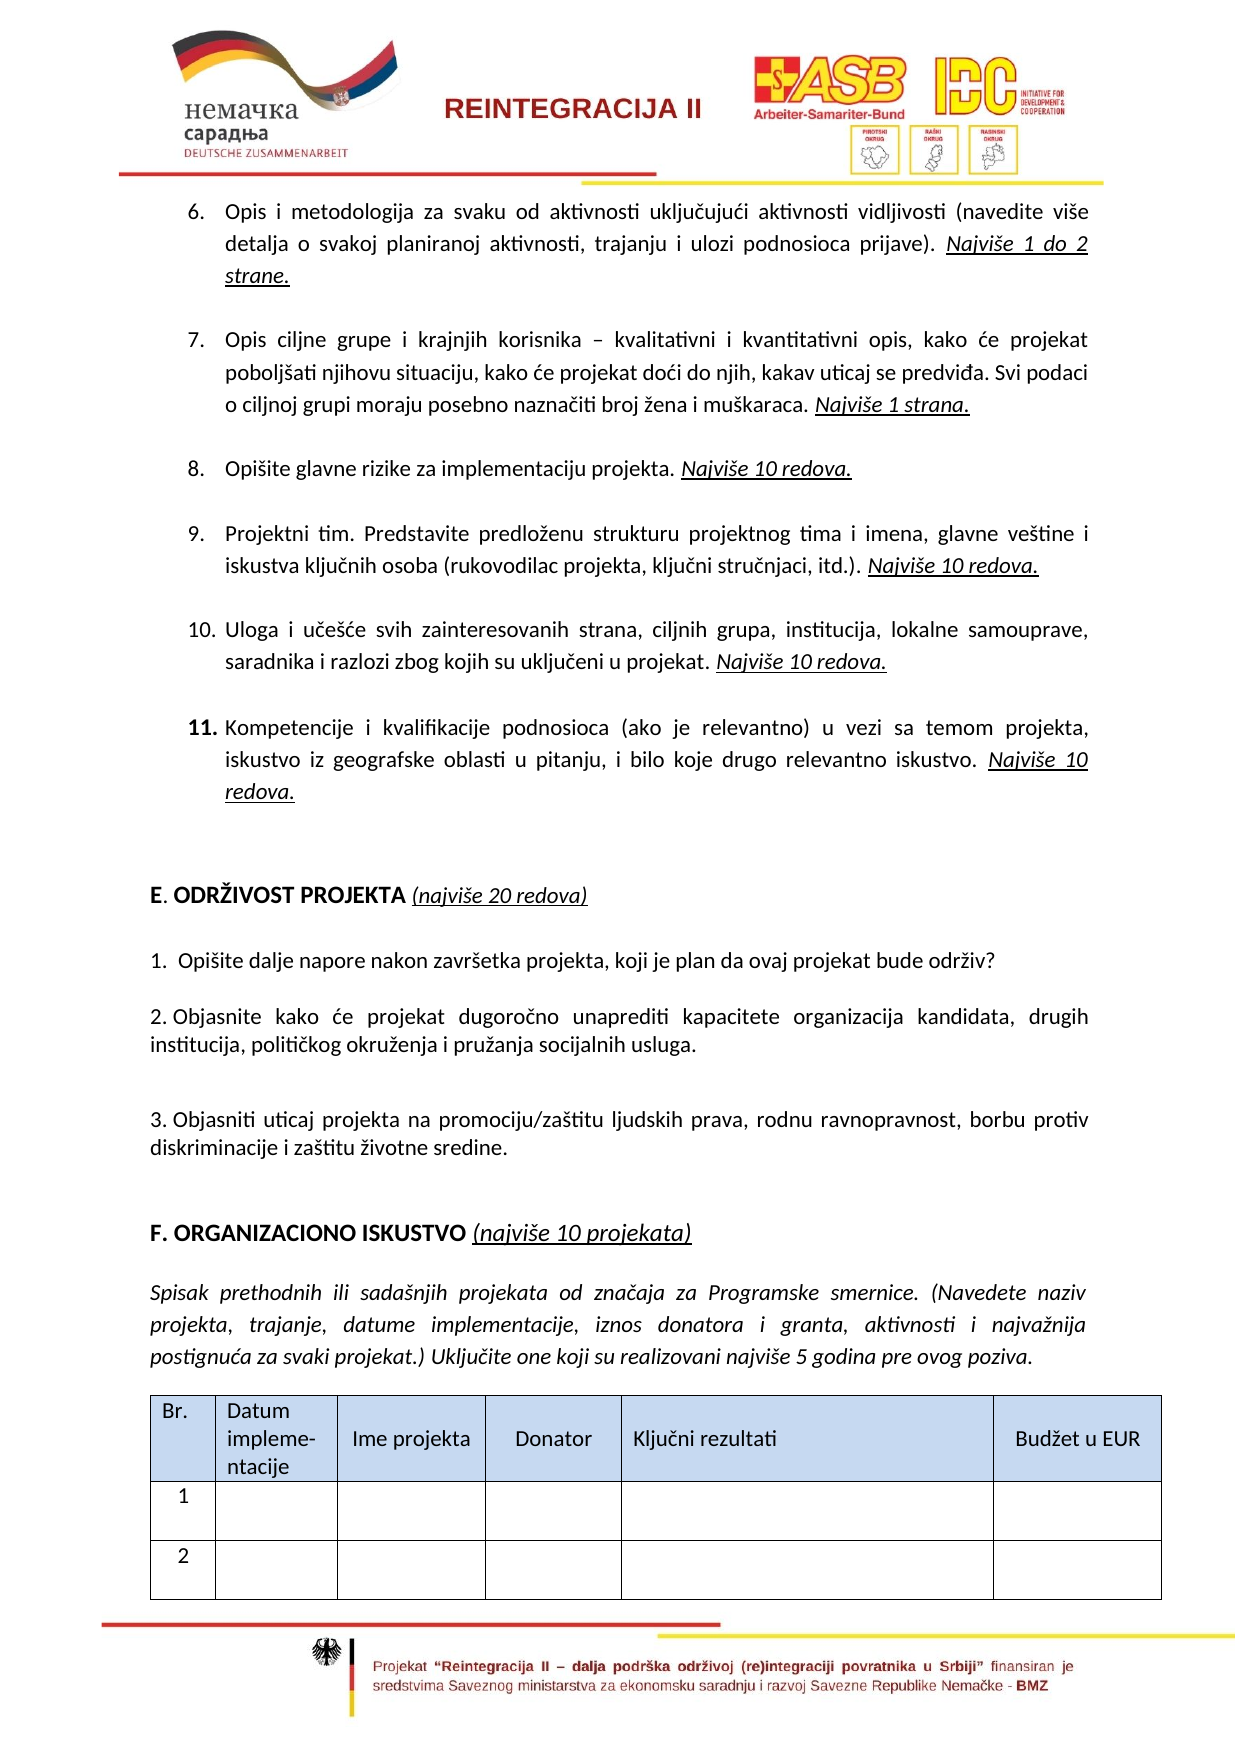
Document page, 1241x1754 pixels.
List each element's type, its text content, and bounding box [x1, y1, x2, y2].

text F. ORGANIZACIONO ISKUSTVO (najviše 10 projekata) [150, 1217, 1090, 1247]
table_header Ključni rezultati [622, 1396, 993, 1481]
list Opišite dalje napore nakon završetka projekta, koji je plan da ovaj projekat bude održiv? [150, 946, 1090, 974]
table_cell [622, 1482, 993, 1540]
text E. ODRŽIVOST PROJEKTA (najviše 20 redova) [150, 879, 1090, 909]
table_cell [994, 1482, 1161, 1540]
table_cell [338, 1482, 485, 1540]
table_header Br. [151, 1396, 215, 1481]
list Uloga i učešće svih zainteresovanih strana, ciljnih grupa, institucija, lokalne samouprave, saradnika i razlozi zbog kojih su uključeni u projekat. Najviše 10 redova. [187, 615, 1090, 676]
list Opis ciljne grupe i krajnjih korisnika – kvalitativni i kvantitativni opis, kako će projekat poboljšati njihovu situaciju, kako će projekat doći do njih, kakav uticaj se predviđa. Svi podaci o ciljnoj grupi moraju posebno naznačiti broj žena i muškaraca. Najviše 1 strana. [187, 326, 1090, 418]
table_cell [338, 1541, 485, 1599]
table_header Datum impleme- ntacije [216, 1396, 337, 1481]
list Opišite glavne rizike za implementaciju projekta. Najviše 10 redova. [187, 454, 1090, 482]
text Spisak prethodnih ili sadašnjih projekata od značaja za Programske smernice. (Navedete naziv projekta, trajanje, datume implementacije, iznos donatora i granta, aktivnosti i najvažnija postignuća za svaki projekat.) Uključite one koji su realizovani najviše 5 godina pre ovog poziva. [150, 1278, 1090, 1370]
table_cell 2 [151, 1541, 215, 1599]
table_header Donator [486, 1396, 621, 1481]
table_cell [486, 1541, 621, 1599]
table_cell [216, 1482, 337, 1540]
list Kompetencije i kvalifikacije podnosioca (ako je relevantno) u vezi sa temom projekta, iskustvo iz geografske oblasti u pitanju, i bilo koje drugo relevantno iskustvo. Najviše 10 redova. [187, 712, 1090, 806]
table_cell [486, 1482, 621, 1540]
picture [101, 1608, 1235, 1727]
table_cell [994, 1541, 1161, 1599]
list Opis i metodologija za svaku od aktivnosti uključujući aktivnosti vidljivosti (navedite više detalja o svakoj planiranoj aktivnosti, trajanju i ulozi podnosioca prijave). Najviše 1 do 2 strane. [187, 197, 1090, 289]
list Objasniti uticaj projekta na promociju/zaštitu ljudskih prava, rodnu ravnopravnost, borbu protiv diskriminacije i zaštitu životne sredine. [150, 1105, 1090, 1161]
table_cell [622, 1541, 993, 1599]
list Objasnite kako će projekat dugoročno unaprediti kapacitete organizacija kandidata, drugih institucija, političkog okruženja i pružanja socijalnih usluga. [150, 1002, 1090, 1058]
picture [118, 19, 1104, 196]
table_header Ime projekta [338, 1396, 485, 1481]
table_cell 1 [151, 1482, 215, 1540]
table_header Budžet u EUR [994, 1396, 1161, 1481]
list Projektni tim. Predstavite predloženu strukturu projektnog tima i imena, glavne veštine i iskustva ključnih osoba (rukovodilac projekta, ključni stručnjaci, itd.). Najviše 10 redova. [187, 519, 1090, 579]
table_cell [216, 1541, 337, 1599]
